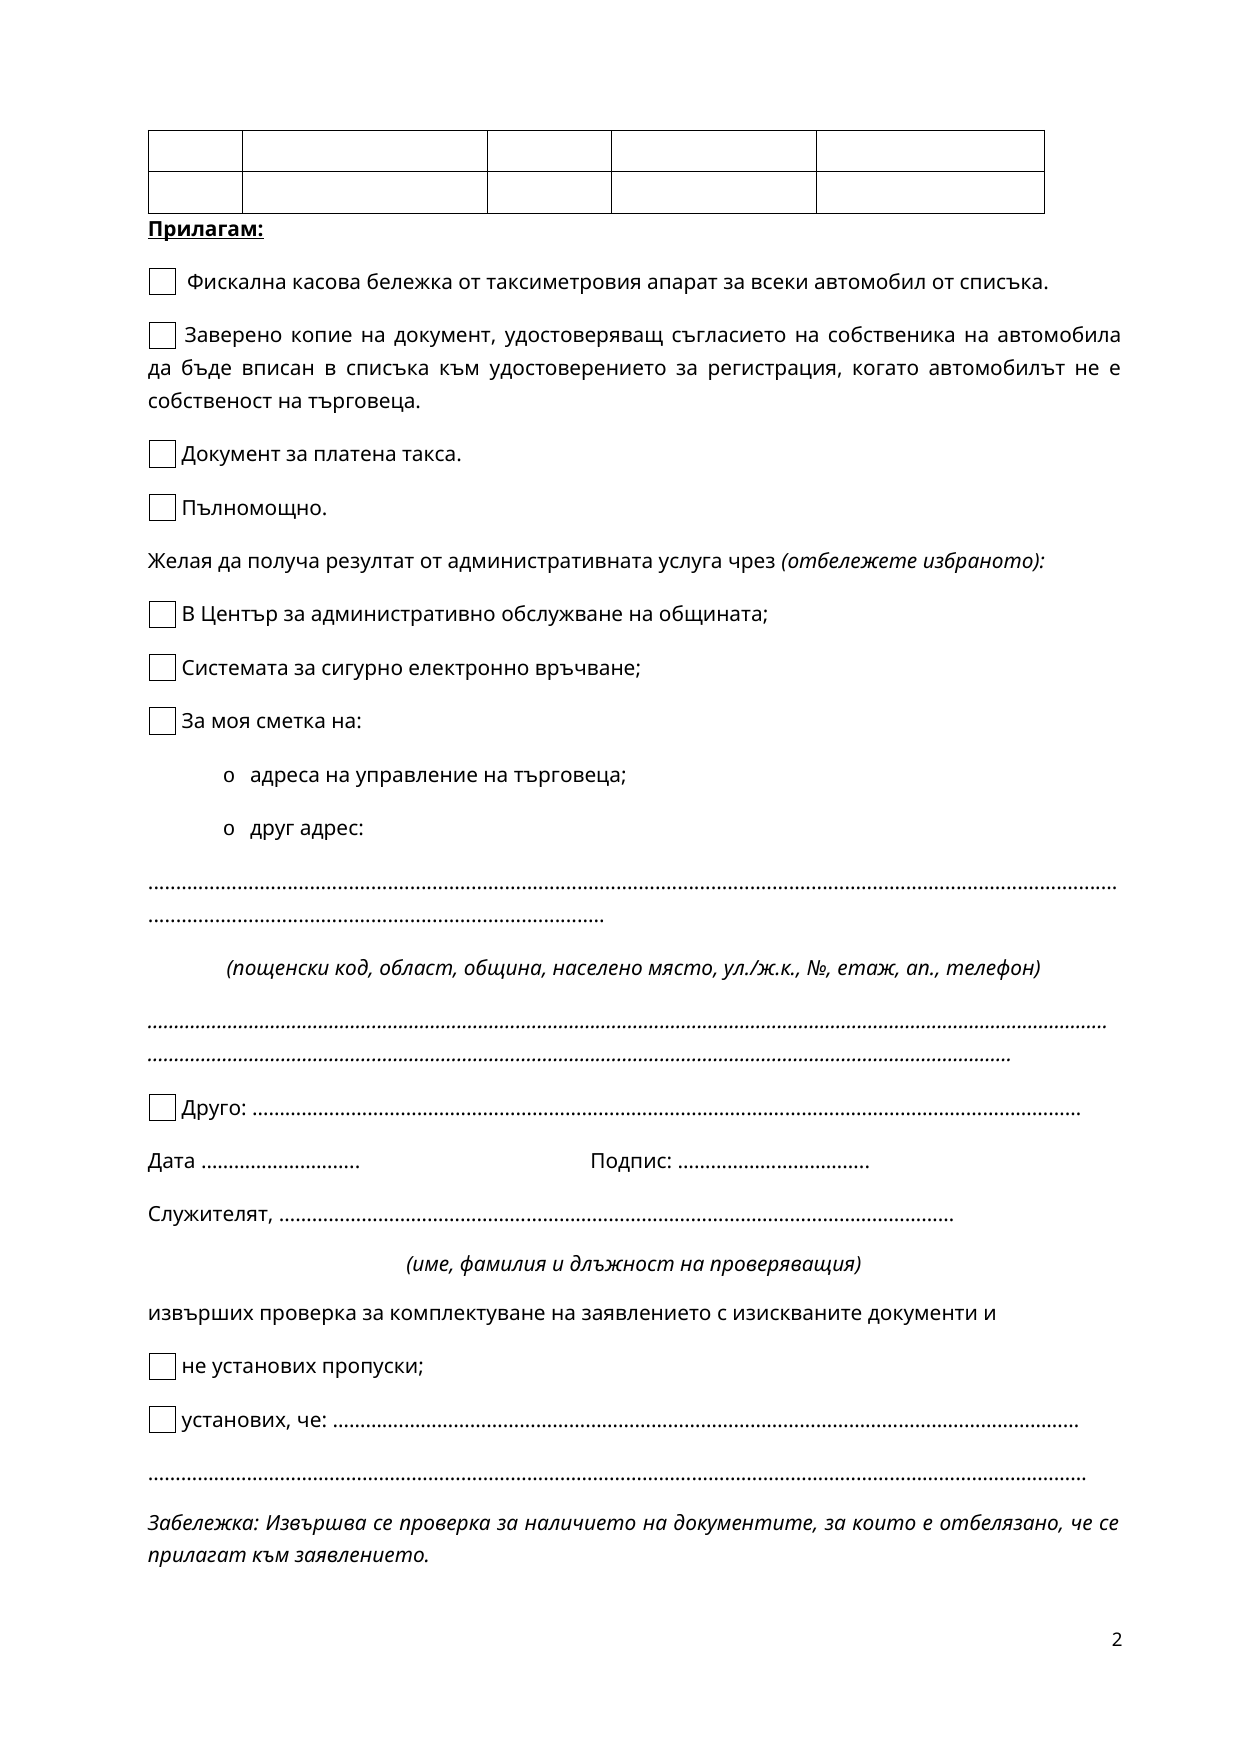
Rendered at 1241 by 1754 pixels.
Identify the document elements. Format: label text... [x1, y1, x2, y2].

text За моя сметка на: [148, 706, 1122, 735]
text ……………………………………………………………………………………………………………………………………………………………………………………………………………………………………………………………………………………………………………… [148, 1007, 1122, 1068]
text (име, фамилия и длъжност на проверяващия) [148, 1249, 1122, 1277]
table_cell [817, 172, 1044, 213]
text (пощенски код, област, община, населено място, ул./ж.к., №, етаж, ап., телефон) [148, 953, 1122, 982]
text Желая да получа резултат от административната услуга чрез (отбележете избраното): [148, 546, 1122, 574]
text Друго: ………………………………………………………………………………….………………………………………………… [148, 1093, 1122, 1121]
text не установих пропуски; [148, 1352, 1122, 1380]
table_cell [243, 131, 487, 171]
text Документ за платена такса. [148, 439, 1122, 468]
table_cell [149, 131, 242, 171]
text В Център за административно обслужване на общината; [148, 599, 1122, 628]
table_cell [149, 172, 242, 213]
text Заверено копие на документ, удостоверяващ съгласието на собственика на автомобила да бъде вписан в списъка към удостоверението за регистрация, когато автомобилът не е собственост на търговеца. [148, 321, 1122, 414]
table_cell [612, 172, 816, 213]
table_cell [488, 131, 611, 171]
text ……………………………………………………………………………………………………………………………………………………… [148, 1458, 1122, 1487]
text Системата за сигурно електронно връчване; [148, 653, 1122, 681]
text Пълномощно. [148, 493, 1122, 521]
text установих, че: ………….…………………………………………………………………………………………………………… [148, 1405, 1122, 1433]
text Прилагам: [148, 214, 1122, 242]
list адреса на управление на търговеца; [223, 760, 1122, 788]
text извърших проверка за комплектуване на заявлението с изискваните документи и [148, 1298, 1122, 1327]
text Забележка: Извършва се проверка за наличието на документите, за които е отбелязано, че се прилагат към заявлението. [148, 1508, 1122, 1569]
text Фискална касова бележка от таксиметровия апарат за всеки автомобил от списъка. [148, 267, 1122, 296]
text Служителят, …………………………………………………………………………………………………………… [148, 1199, 1122, 1228]
table_cell [817, 131, 1044, 171]
table_cell [243, 172, 487, 213]
text Дата ……………………….. Подпис: …………………………….. [148, 1146, 1122, 1174]
list друг адрес: [223, 813, 1122, 842]
text ................................................................................................................................................................................................................................................................ [148, 867, 1122, 928]
table_cell [612, 131, 816, 171]
table_cell [488, 172, 611, 213]
